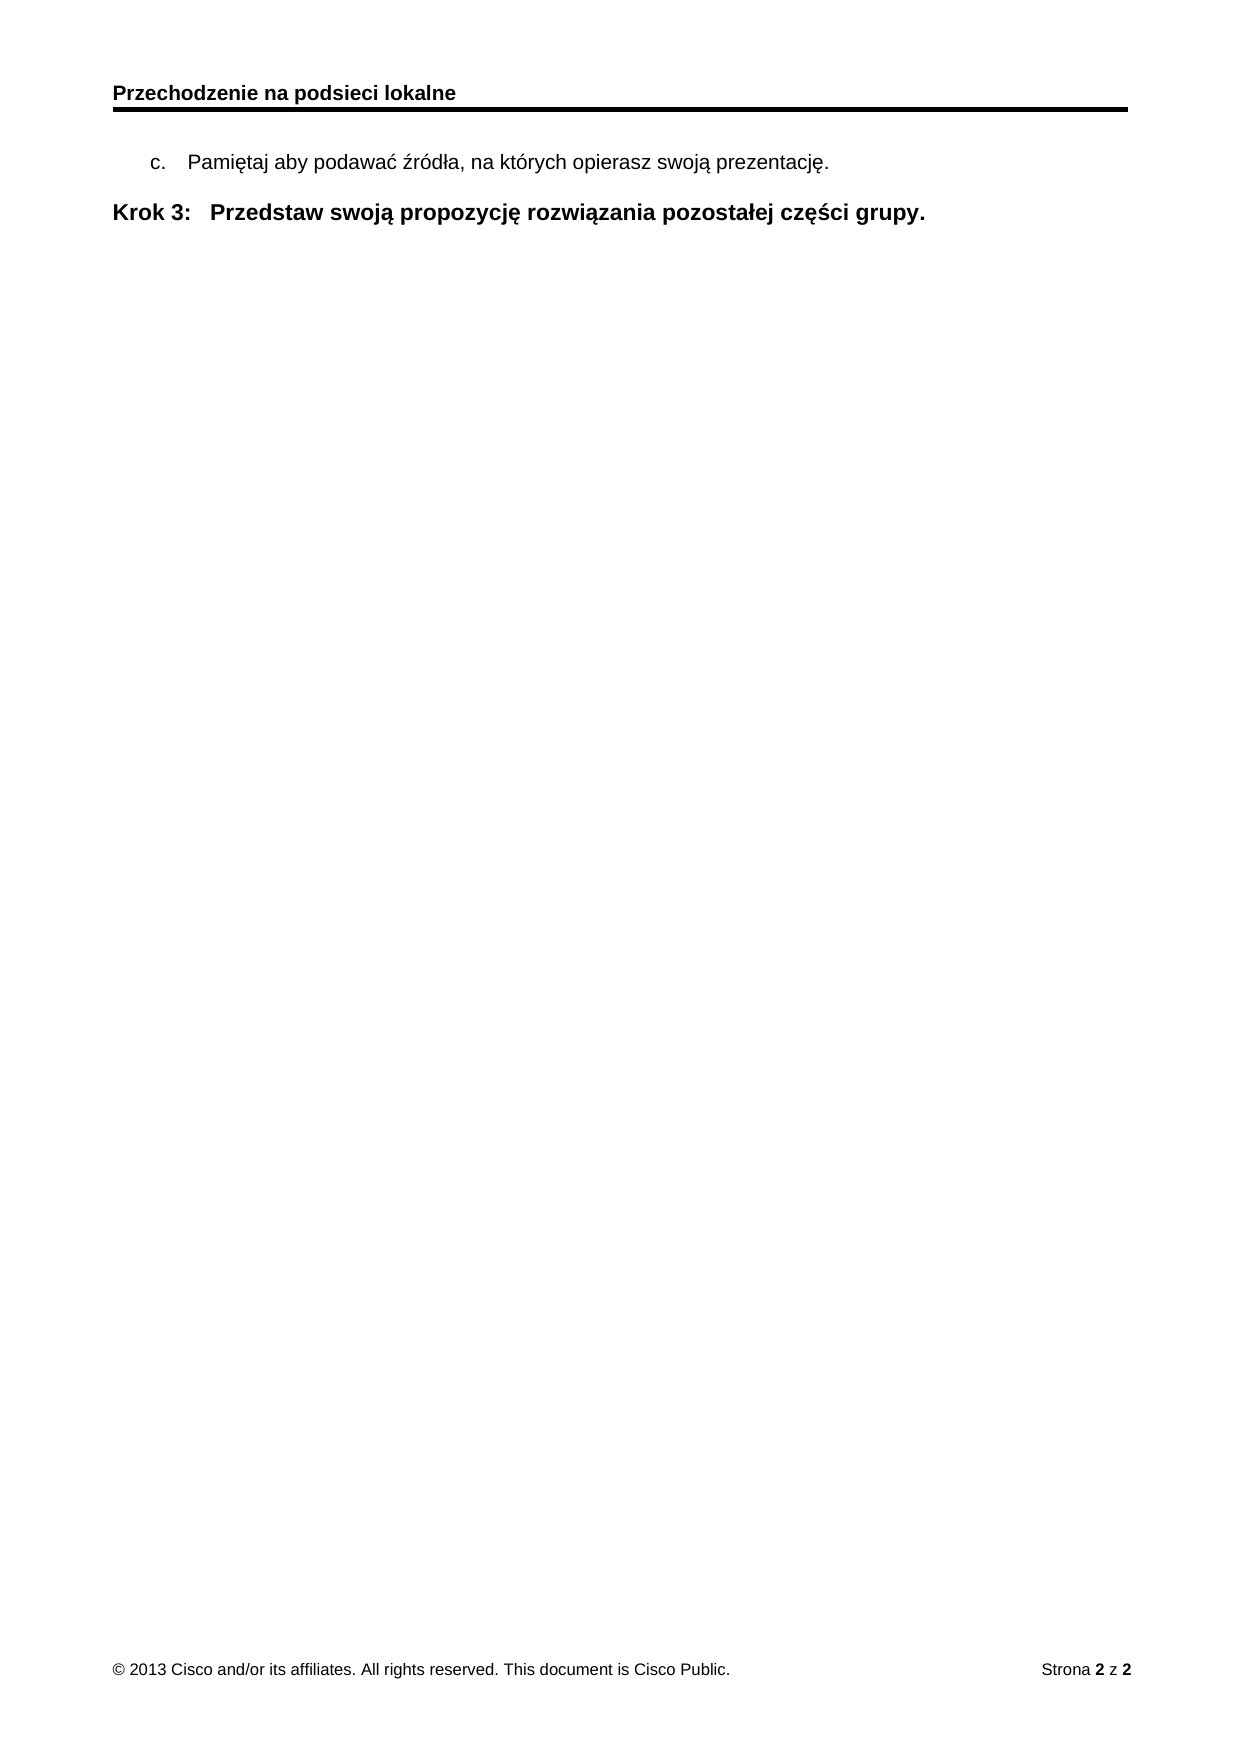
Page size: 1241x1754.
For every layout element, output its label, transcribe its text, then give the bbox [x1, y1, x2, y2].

text Pamiętaj aby podawać źródła, na których opierasz swoją prezentację. [150, 150, 1128, 174]
text Przedstaw swoją propozycję rozwiązania pozostałej części grupy. [112, 199, 1128, 225]
